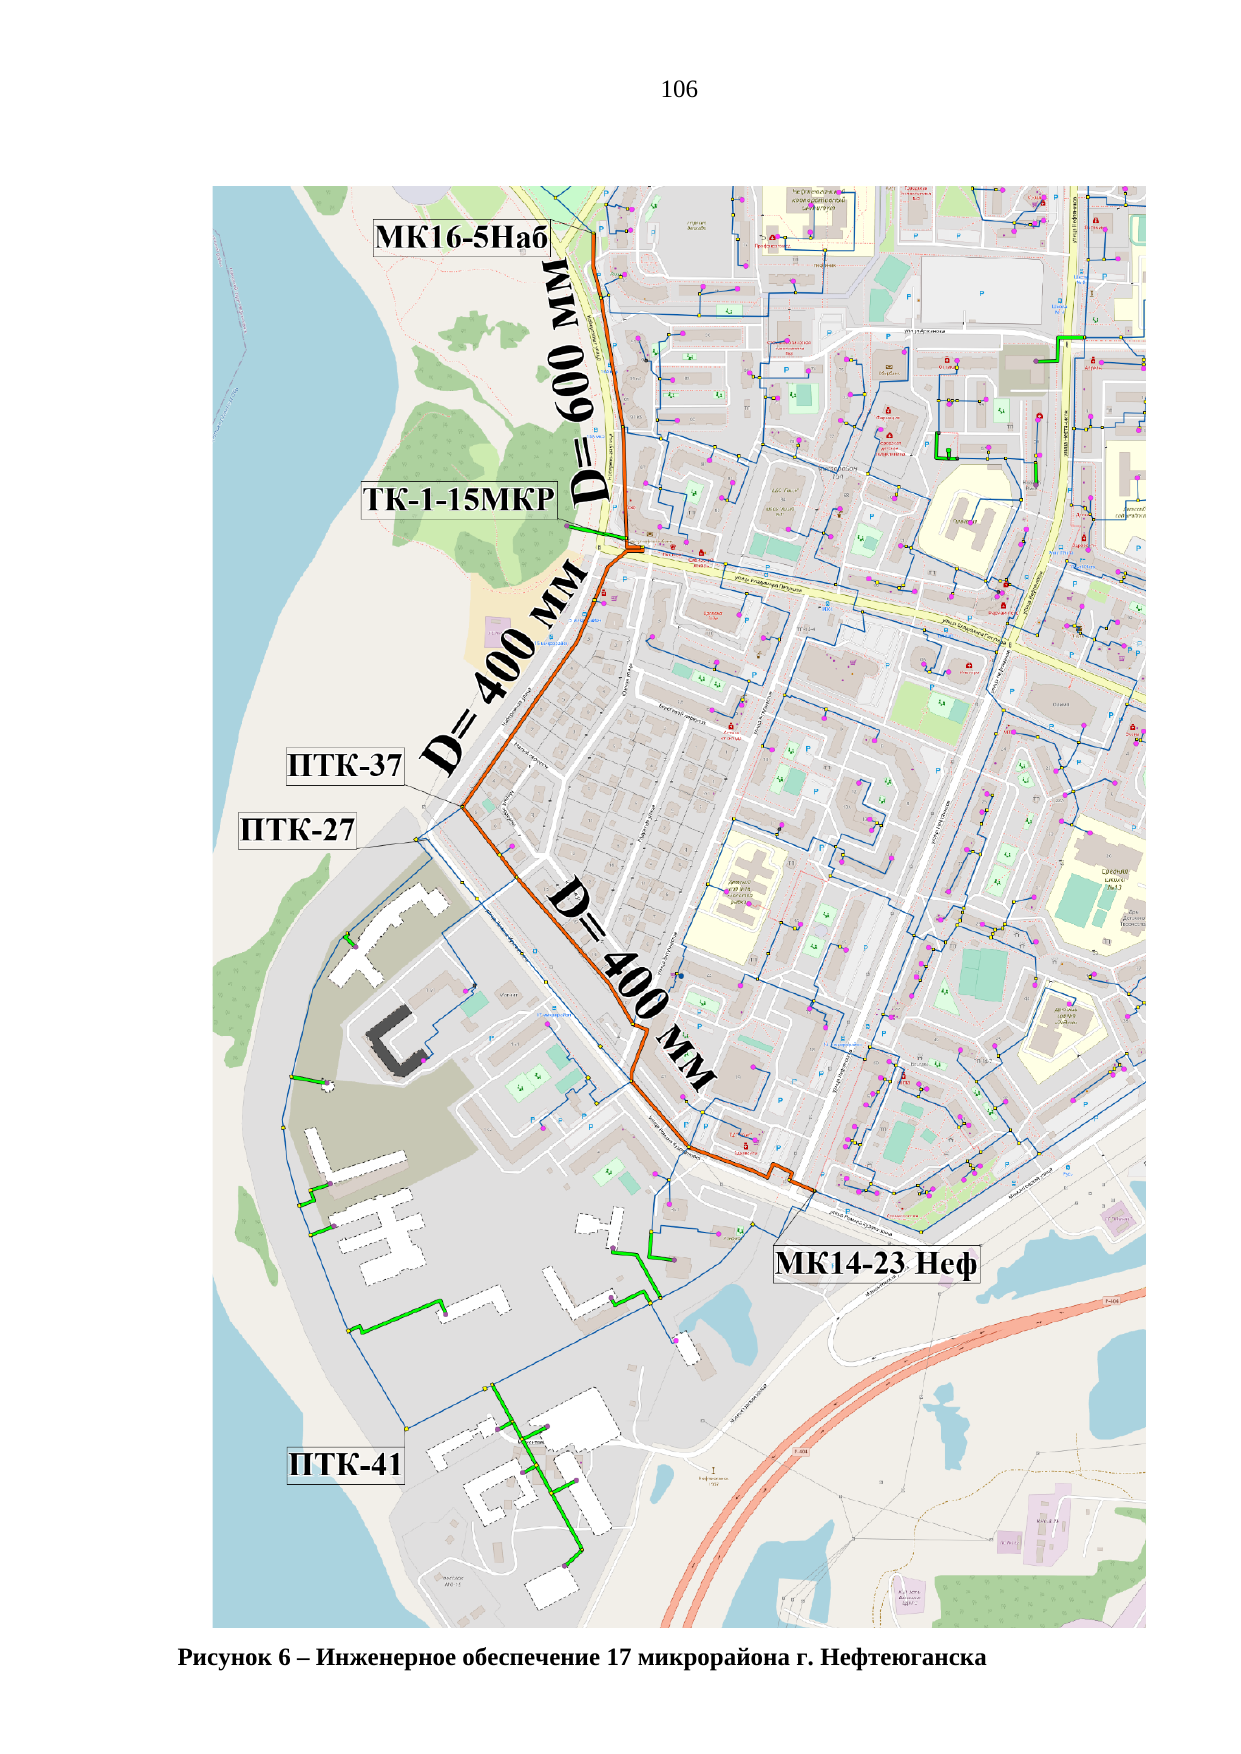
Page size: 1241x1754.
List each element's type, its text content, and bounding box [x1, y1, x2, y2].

picture [212, 186, 1146, 1628]
text Рисунок 6 – Инженерное обеспечение 17 микрорайона г. Нефтеюганска [177, 1642, 1181, 1670]
